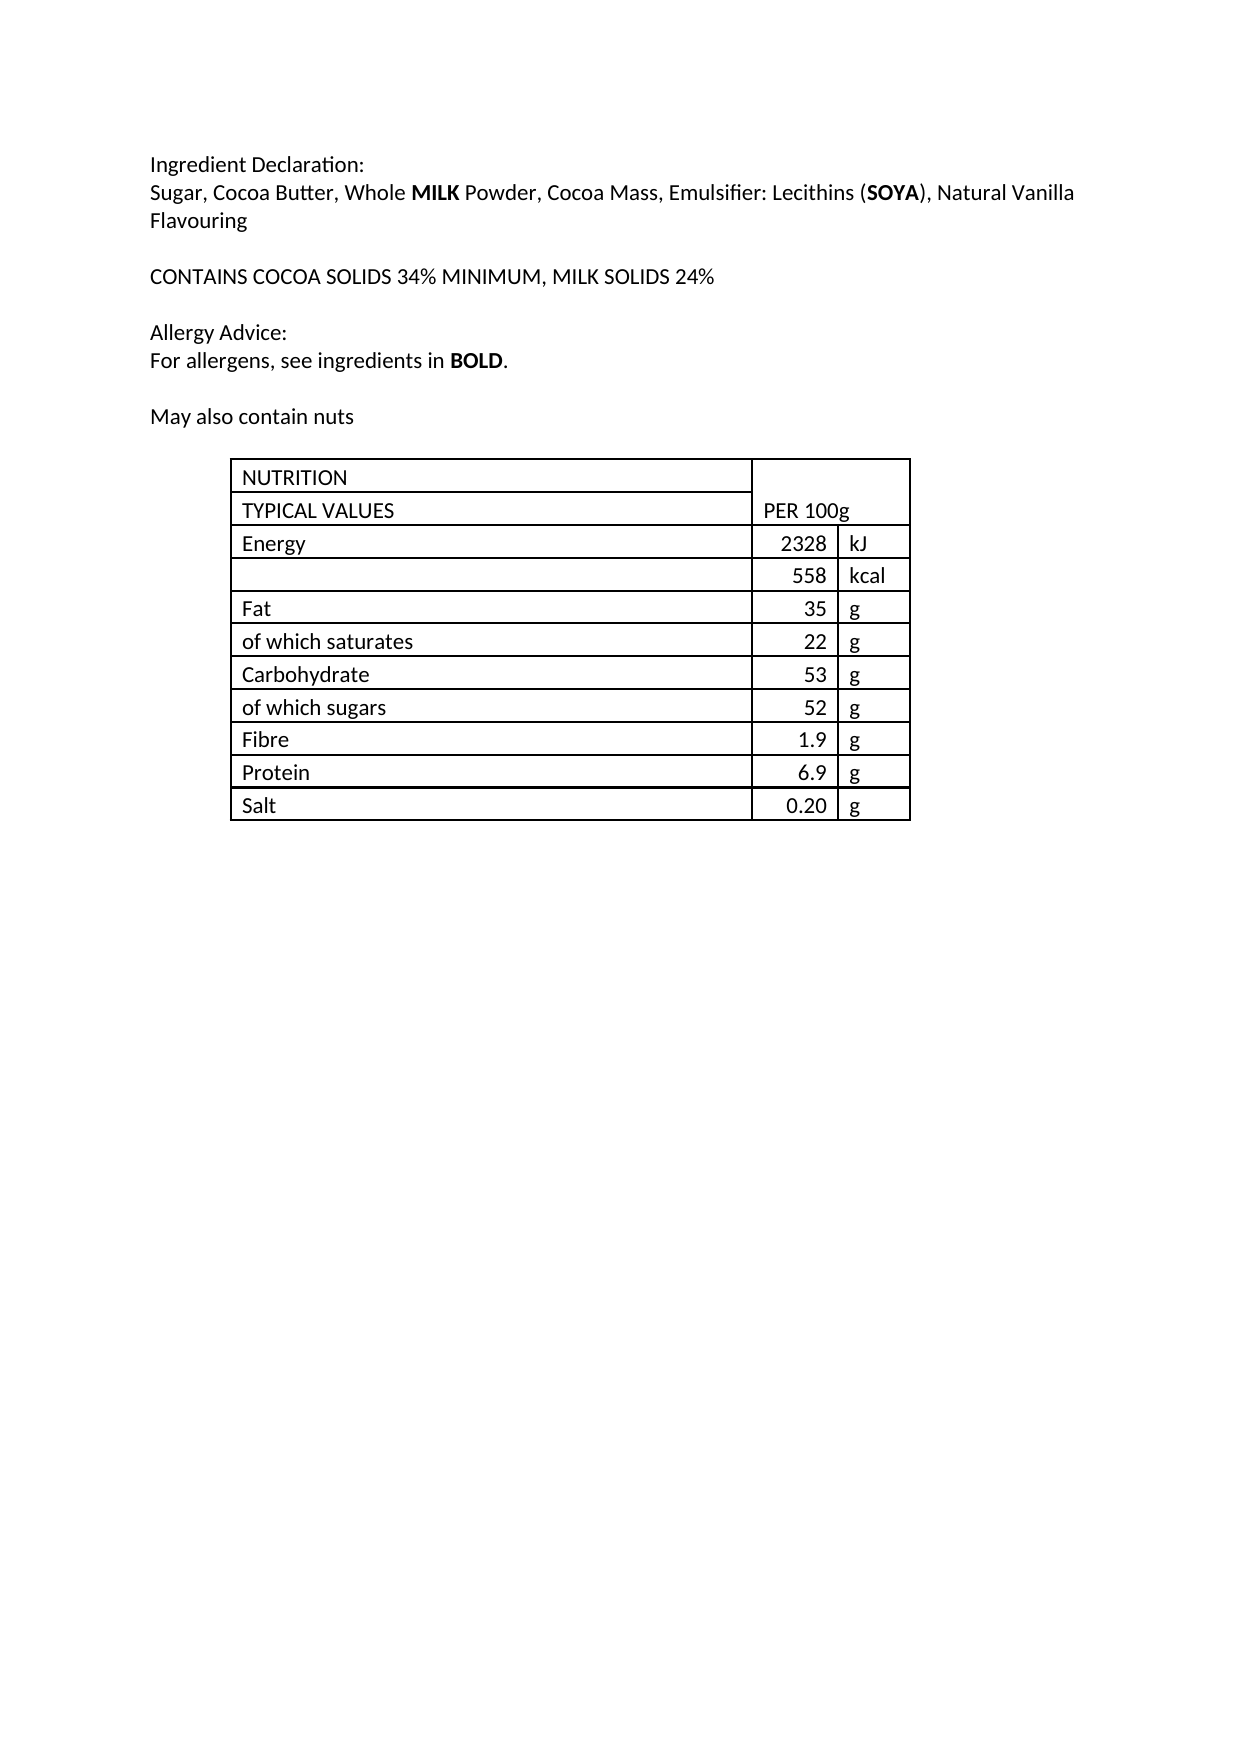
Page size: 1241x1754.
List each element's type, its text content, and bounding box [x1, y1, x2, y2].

table_header NUTRITION [232, 460, 751, 491]
table_cell 52 [753, 690, 837, 721]
table_cell of which sugars [232, 690, 751, 721]
table_cell g [839, 657, 909, 688]
table_cell Energy [232, 526, 751, 557]
text Sugar, Cocoa Butter, Whole MILK Powder, Cocoa Mass, Emulsifier: Lecithins (SOYA), Natural Vanilla Flavouring [150, 178, 1090, 234]
table_cell g [839, 723, 909, 753]
table_cell TYPICAL VALUES [232, 493, 751, 524]
table_cell 1.9 [753, 723, 837, 753]
table_cell 6.9 [753, 756, 837, 786]
table_cell Carbohydrate [232, 657, 751, 688]
text Ingredient Declaration: [150, 150, 1090, 178]
table_cell g [839, 624, 909, 655]
text CONTAINS COCOA SOLIDS 34% MINIMUM, MILK SOLIDS 24% [150, 262, 1090, 290]
table_cell [232, 559, 751, 589]
table_cell 35 [753, 592, 837, 622]
table_cell 53 [753, 657, 837, 688]
table_cell g [839, 592, 909, 622]
table_cell Salt [232, 789, 751, 819]
table_cell g [839, 756, 909, 786]
text May also contain nuts [150, 402, 1090, 430]
table_cell g [839, 690, 909, 721]
table_header PER 100g [753, 460, 909, 524]
table_cell Protein [232, 756, 751, 786]
table_cell kJ [839, 526, 909, 557]
text For allergens, see ingredients in BOLD. [150, 346, 1090, 374]
table_cell of which saturates [232, 624, 751, 655]
table_cell 22 [753, 624, 837, 655]
table_cell Fat [232, 592, 751, 622]
table_cell kcal [839, 559, 909, 589]
text Allergy Advice: [150, 318, 1090, 346]
table_cell 558 [753, 559, 837, 589]
table_cell 2328 [753, 526, 837, 557]
table_cell g [839, 789, 909, 819]
table_cell Fibre [232, 723, 751, 753]
table_cell 0.20 [753, 789, 837, 819]
